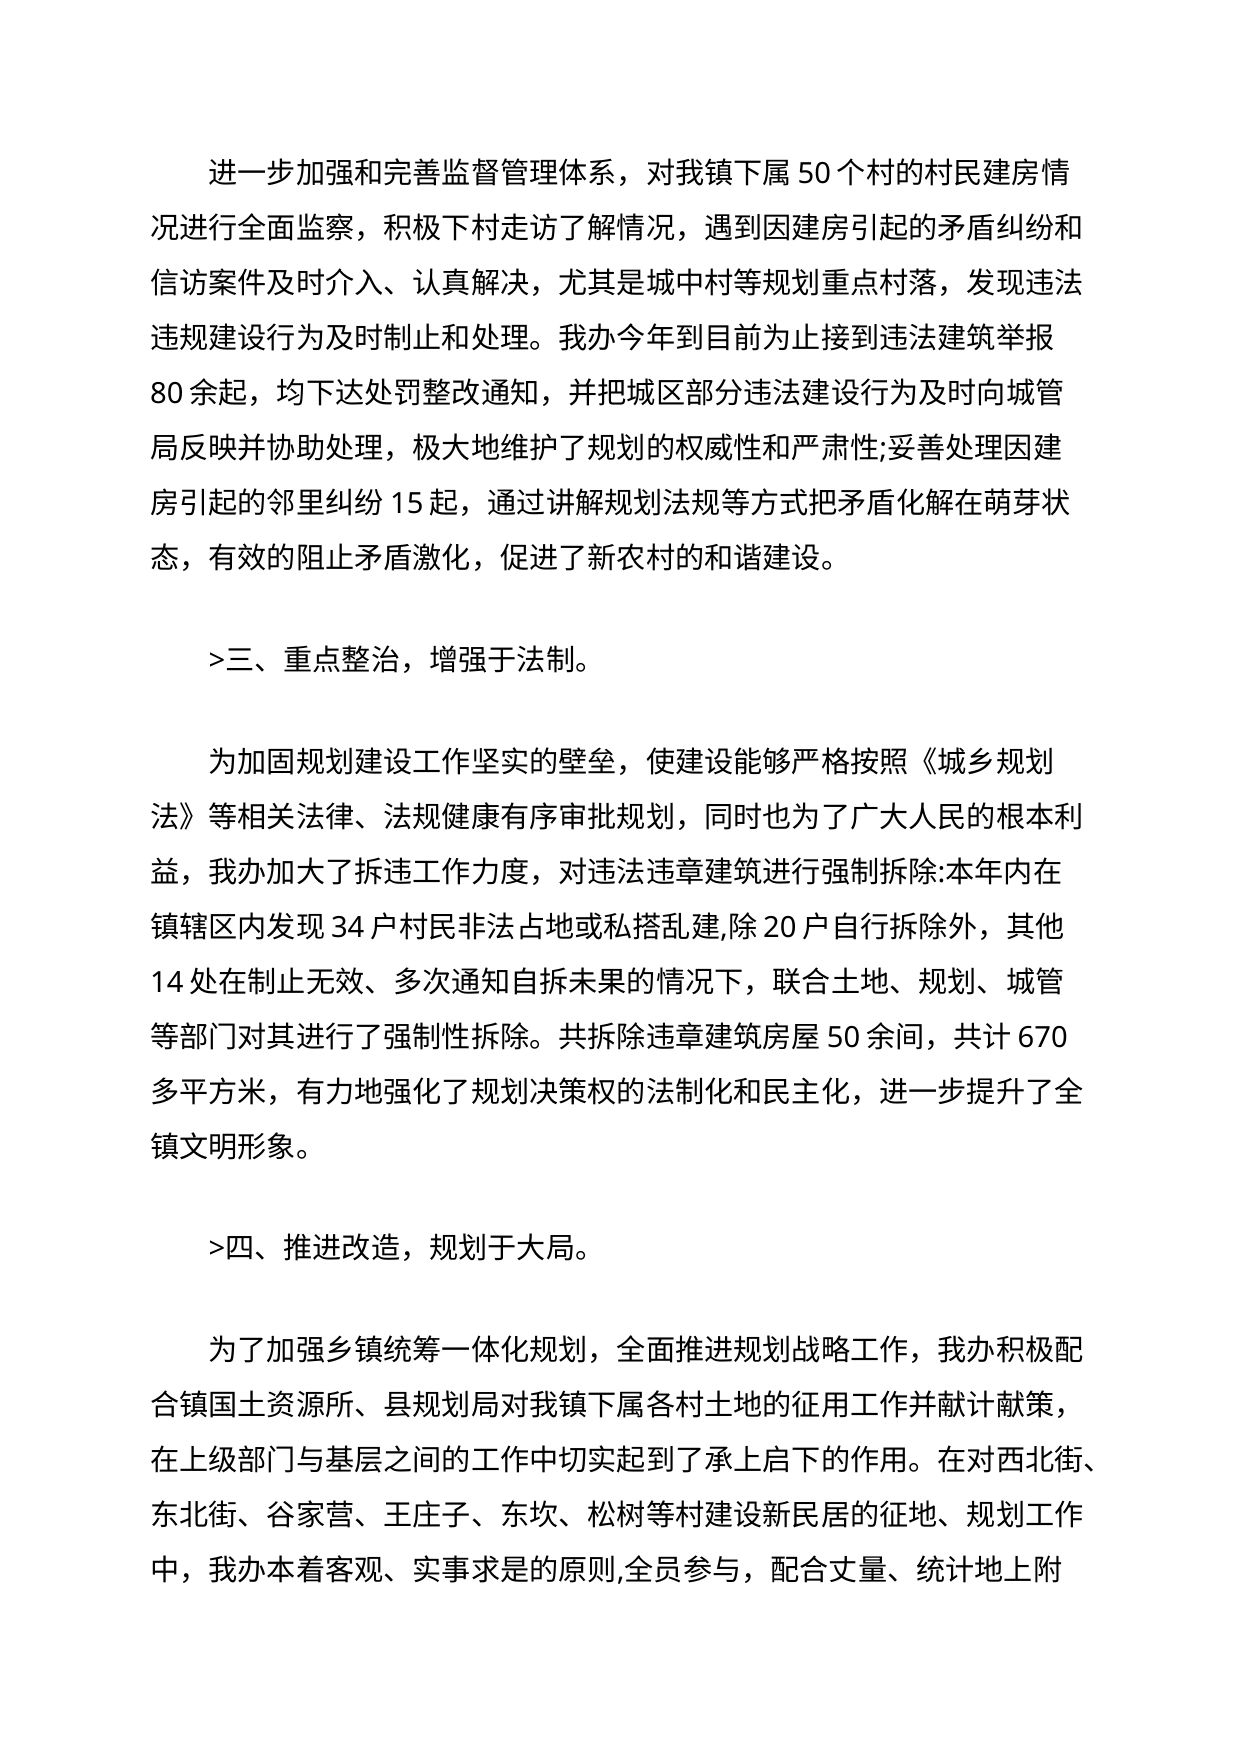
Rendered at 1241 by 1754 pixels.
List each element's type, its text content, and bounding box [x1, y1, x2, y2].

text >三、重点整治，增强于法制。 [150, 636, 1090, 679]
text 为加固规划建设工作坚实的壁垒，使建设能够严格按照《城乡规划法》等相关法律、法规健康有序审批规划，同时也为了广大人民的根本利益，我办加大了拆违工作力度，对违法违章建筑进行强制拆除:本年内在镇辖区内发现34户村民非法占地或私搭乱建,除20户自行拆除外，其他 14处在制止无效、多次通知自拆未果的情况下，联合土地、规划、城管等部门对其进行了强制性拆除。共拆除违章建筑房屋50余间，共计670多平方米，有力地强化了规划决策权的法制化和民主化，进一步提升了全镇文明形象。 [150, 738, 1090, 1165]
text >四、推进改造，规划于大局。 [150, 1225, 1090, 1267]
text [150, 1327, 1090, 1589]
text 进一步加强和完善监督管理体系，对我镇下属50个村的村民建房情况进行全面监察，积极下村走访了解情况，遇到因建房引起的矛盾纠纷和信访案件及时介入、认真解决，尤其是城中村等规划重点村落，发现违法违规建设行为及时制止和处理。我办今年到目前为止接到违法建筑举报 80余起，均下达处罚整改通知，并把城区部分违法建设行为及时向城管局反映并协助处理，极大地维护了规划的权威性和严肃性;妥善处理因建房引起的邻里纠纷 15起，通过讲解规划法规等方式把矛盾化解在萌芽状态，有效的阻止矛盾激化，促进了新农村的和谐建设。 [150, 150, 1090, 577]
